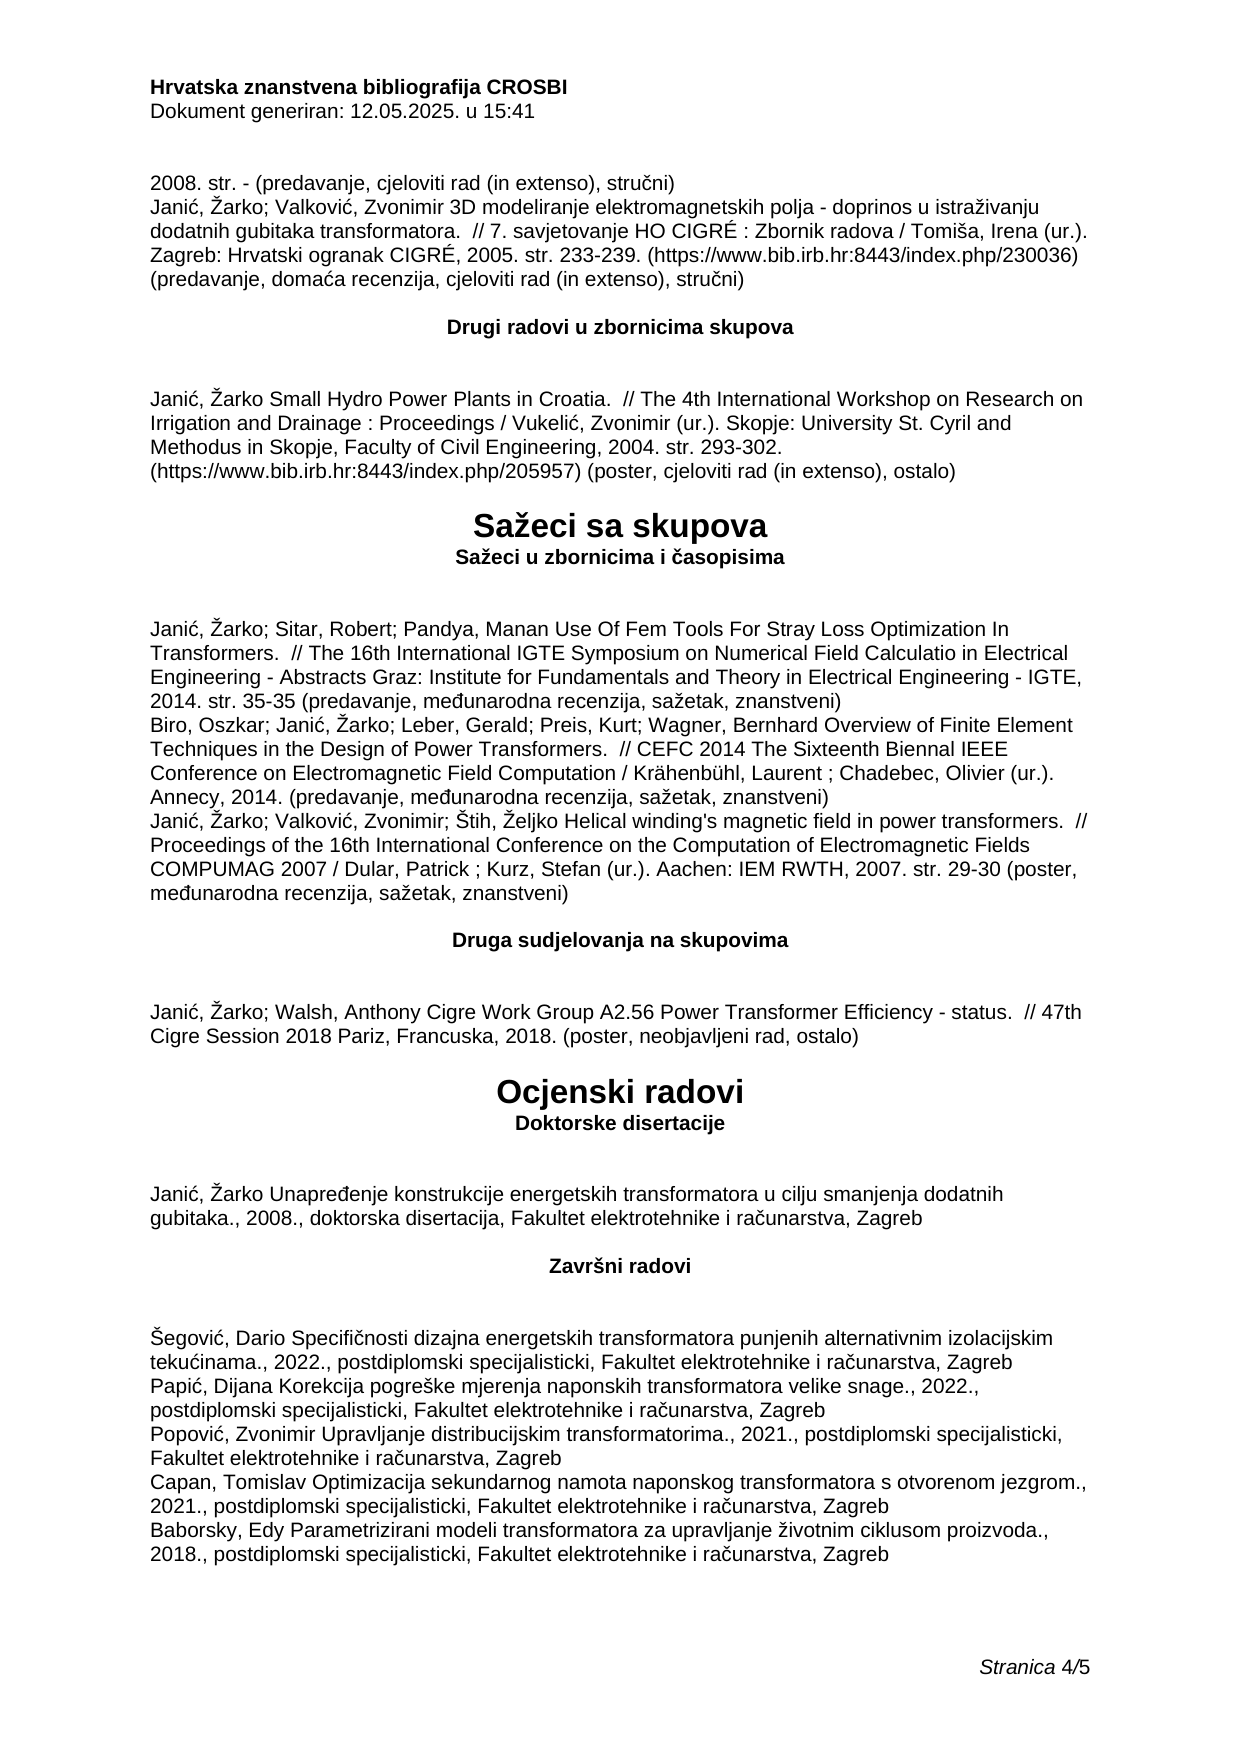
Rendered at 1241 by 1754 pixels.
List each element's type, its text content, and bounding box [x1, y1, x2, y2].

subtitle Sažeci u zbornicima i časopisima [150, 545, 1090, 569]
text Janić, Žarko [150, 387, 1090, 482]
text Janić, Žarko; Valković, Zvonimir [150, 195, 1090, 291]
text Popović, Zvonimir [150, 1422, 1090, 1470]
subtitle Završni radovi [150, 1254, 1090, 1278]
subtitle Sažeci sa skupova [150, 506, 1090, 545]
subtitle Doktorske disertacije [150, 1110, 1090, 1134]
subtitle Drugi radovi u zbornicima skupova [150, 315, 1090, 339]
text Biro, Oszkar; Janić, Žarko; Leber, Gerald; Preis, Kurt; Wagner, Bernhard [150, 713, 1090, 808]
subtitle Druga sudjelovanja na skupovima [150, 928, 1090, 952]
text Papić, Dijana [150, 1374, 1090, 1422]
text Janić, Žarko; Walsh, Anthony [150, 1000, 1090, 1048]
text Capan, Tomislav [150, 1470, 1090, 1518]
text Janić, Žarko [150, 1182, 1090, 1230]
text Janić, Žarko; Valković, Zvonimir; Štih, Željko [150, 808, 1090, 904]
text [150, 171, 1090, 195]
text Šegović, Dario [150, 1326, 1090, 1374]
subtitle Ocjenski radovi [150, 1072, 1090, 1110]
text Baborsky, Edy [150, 1518, 1090, 1566]
text Janić, Žarko; Sitar, Robert; Pandya, Manan [150, 617, 1090, 713]
